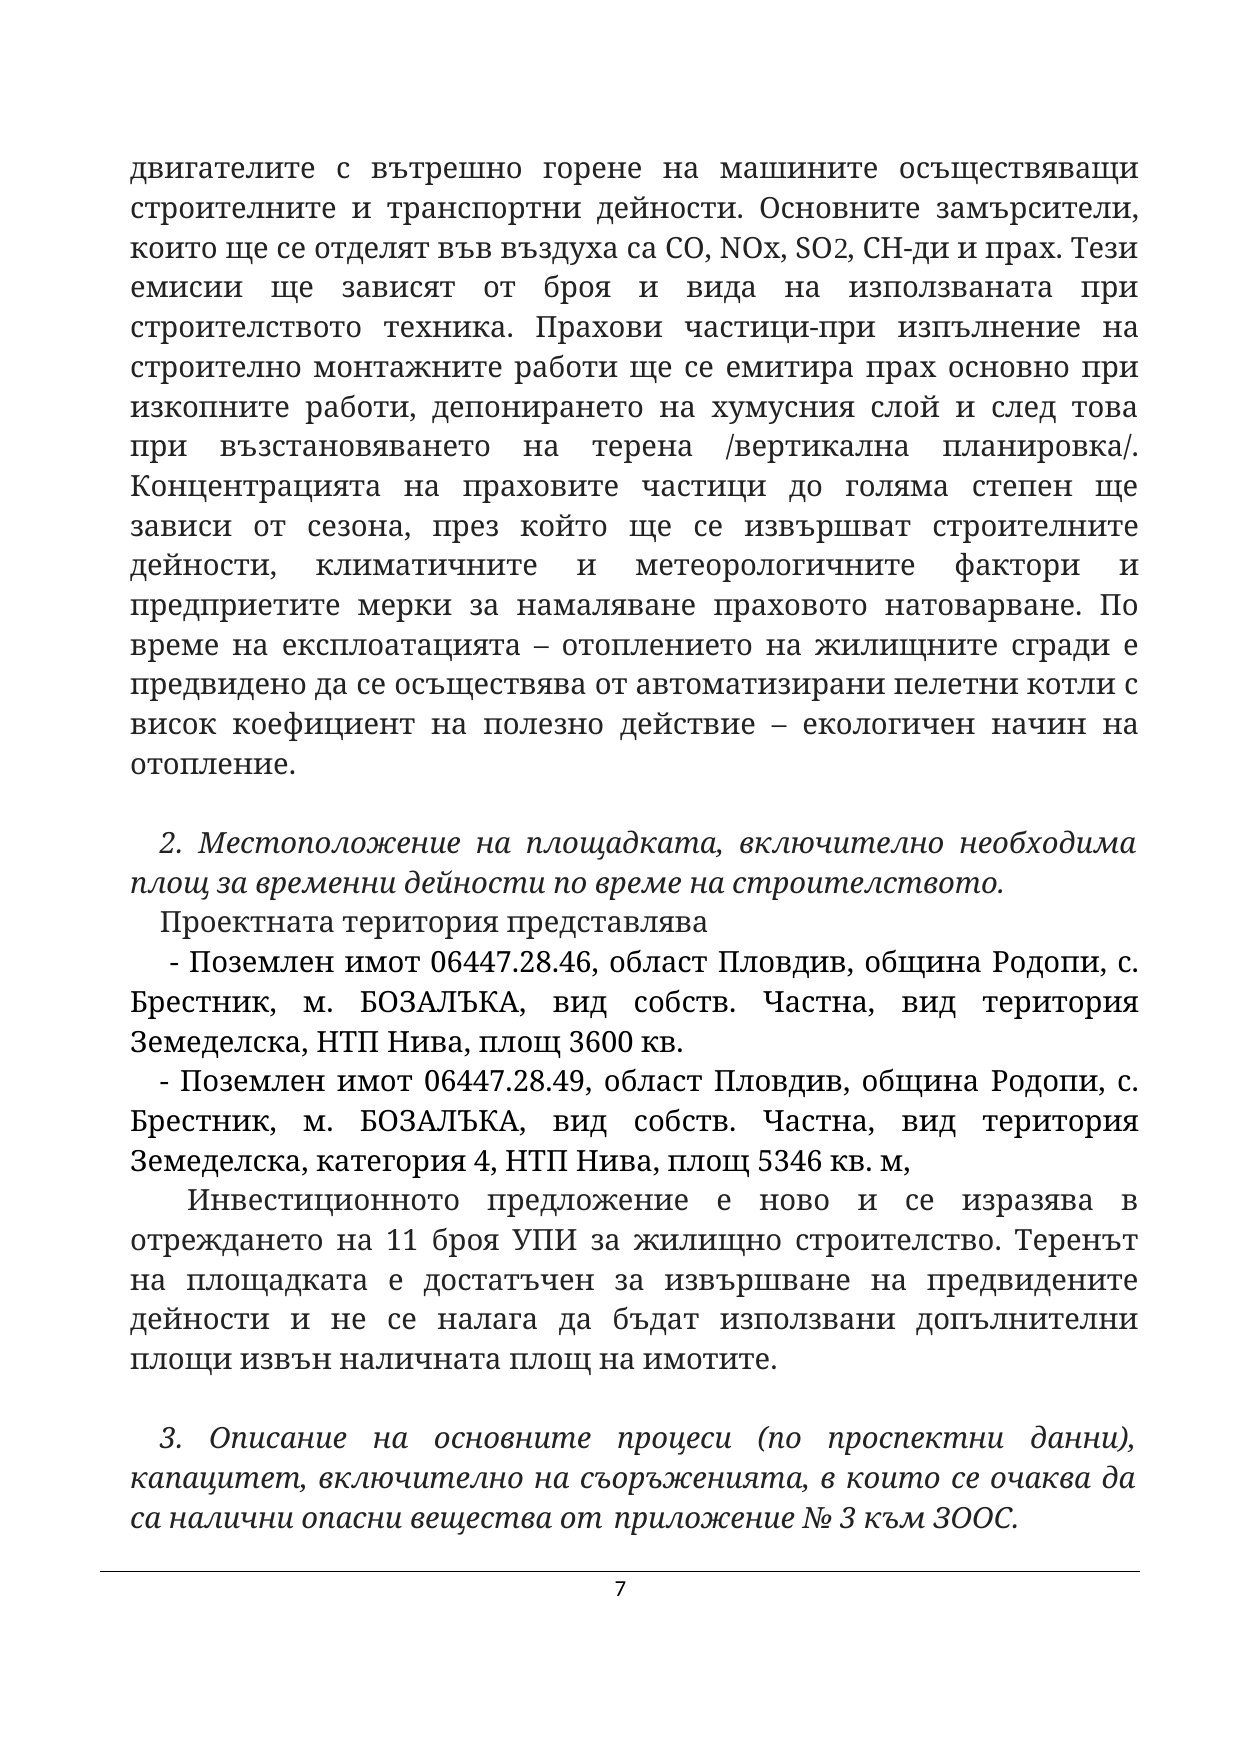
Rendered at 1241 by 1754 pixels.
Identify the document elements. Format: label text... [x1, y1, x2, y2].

text 2. Местоположение на площадката, включително необходима площ за временни дейности по време на строителството. [130, 822, 1140, 902]
text - Поземлен имот 06447.28.46, област Пловдив, община Родопи, с. Брестник, м. БОЗАЛЪКА, вид собств. Частна, вид територия Земеделска, НТП Нива, площ 3600 кв. [130, 941, 1140, 1061]
text Проектната територия представлява [130, 902, 1140, 941]
text Инвестиционното предложение е ново и се изразява в отреждането на 11 броя УПИ за жилищно строителство. Теренът на площадката е достатъчен за извършване на предвидените дейности и не се налага да бъдат използвани допълнителни площи извън наличната площ на имотите. [130, 1179, 1140, 1378]
text - Поземлен имот 06447.28.49, област Пловдив, община Родопи, с. Брестник, м. БОЗАЛЪКА, вид собств. Частна, вид територия Земеделска, категория 4, НТП Нива, площ 5346 кв. м, [130, 1061, 1140, 1179]
text 3. Описание на основните процеси (по проспектни данни), капацитет, включително на съоръженията, в които се очаква да са налични опасни вещества от приложение № 3 към ЗООС. [130, 1418, 1140, 1537]
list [130, 148, 1140, 783]
